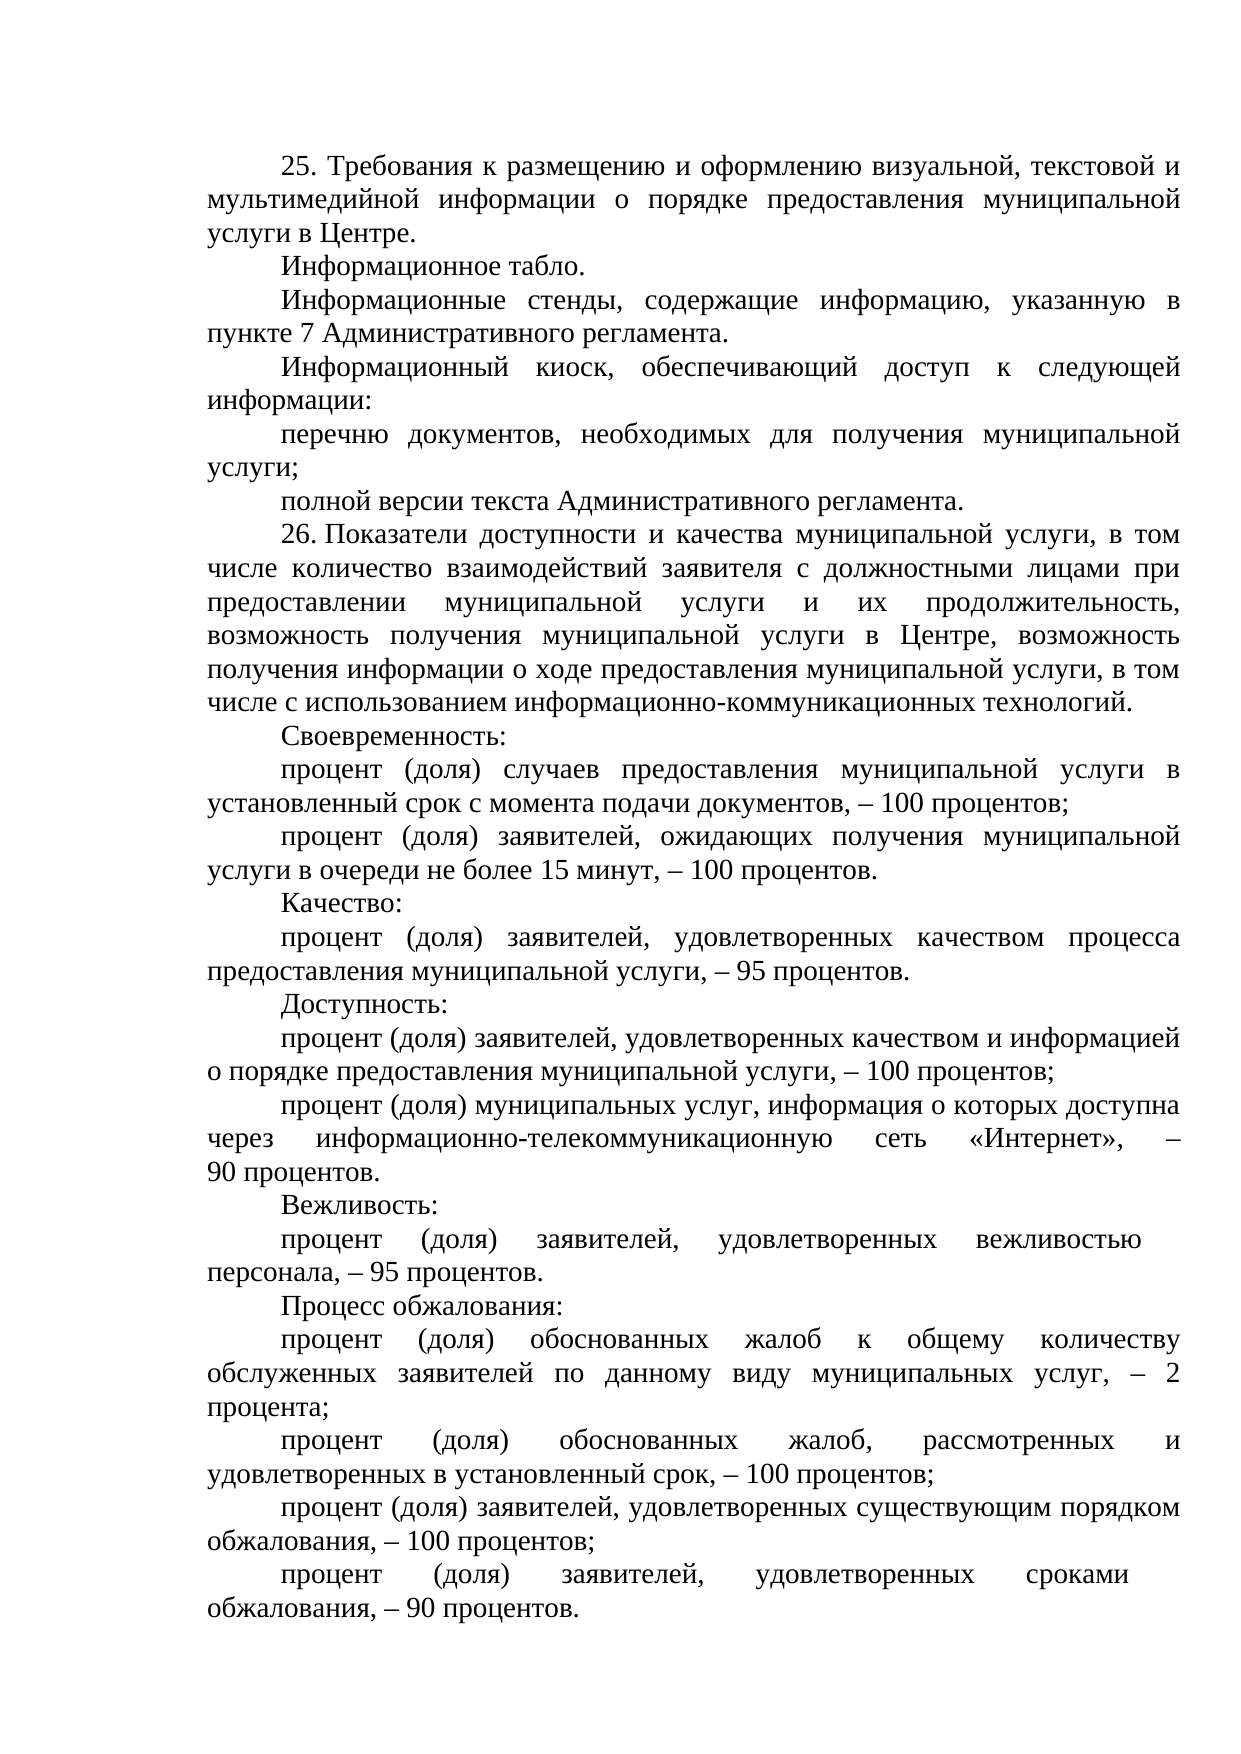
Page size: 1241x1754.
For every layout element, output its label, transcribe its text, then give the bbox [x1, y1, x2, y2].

text Информационное табло. [207, 248, 1181, 282]
text Информационные стенды, содержащие информацию, указанную в пункте 7 Административного регламента. [207, 282, 1181, 349]
text Вежливость: [207, 1187, 1181, 1221]
text процент (доля) муниципальных услуг, информация о которых доступна через информационно-телекоммуникационную сеть «Интернет», – 90 процентов. [207, 1087, 1181, 1187]
text Качество: [207, 886, 1181, 919]
text перечню документов, необходимых для получения муниципальной услуги; [207, 416, 1181, 483]
text 25. Требования к размещению и оформлению визуальной, текстовой и мультимедийной информации о порядке предоставления муниципальной услуги в Центре. [207, 148, 1181, 248]
text процент (доля) заявителей, удовлетворенных вежливостью персонала, – 95 процентов. [207, 1221, 1181, 1288]
text полной версии текста Административного регламента. [207, 483, 1181, 517]
text процент (доля) заявителей, удовлетворенных существующим порядком обжалования, – 100 процентов; [207, 1489, 1181, 1556]
text процент (доля) случаев предоставления муниципальной услуги в установленный срок с момента подачи документов, – 100 процентов; [207, 751, 1181, 818]
text Процесс обжалования: [207, 1288, 1181, 1322]
text процент (доля) обоснованных жалоб, рассмотренных и удовлетворенных в установленный срок, – 100 процентов; [207, 1422, 1181, 1489]
text процент (доля) заявителей, удовлетворенных качеством процесса предоставления муниципальной услуги, – 95 процентов. [207, 919, 1181, 986]
text процент (доля) заявителей, удовлетворенных качеством и информацией о порядке предоставления муниципальной услуги, – 100 процентов; [207, 1020, 1181, 1087]
text 26. Показатели доступности и качества муниципальной услуги, в том числе количество взаимодействий заявителя с должностными лицами при предоставлении муниципальной услуги и их продолжительность, возможность получения муниципальной услуги в Центре, возможность получения информации о ходе предоставления муниципальной услуги, в том числе с использованием информационно-коммуникационных технологий. [207, 517, 1181, 718]
text процент (доля) заявителей, удовлетворенных сроками обжалования, – 90 процентов. [207, 1556, 1181, 1623]
text процент (доля) заявителей, ожидающих получения муниципальной услуги в очереди не более 15 минут, – 100 процентов. [207, 818, 1181, 886]
text процент (доля) обоснованных жалоб к общему количеству обслуженных заявителей по данному виду муниципальных услуг, – 2 процента; [207, 1322, 1181, 1422]
text Информационный киоск, обеспечивающий доступ к следующей информации: [207, 349, 1181, 416]
text Своевременность: [207, 718, 1181, 751]
text Доступность: [207, 986, 1181, 1020]
